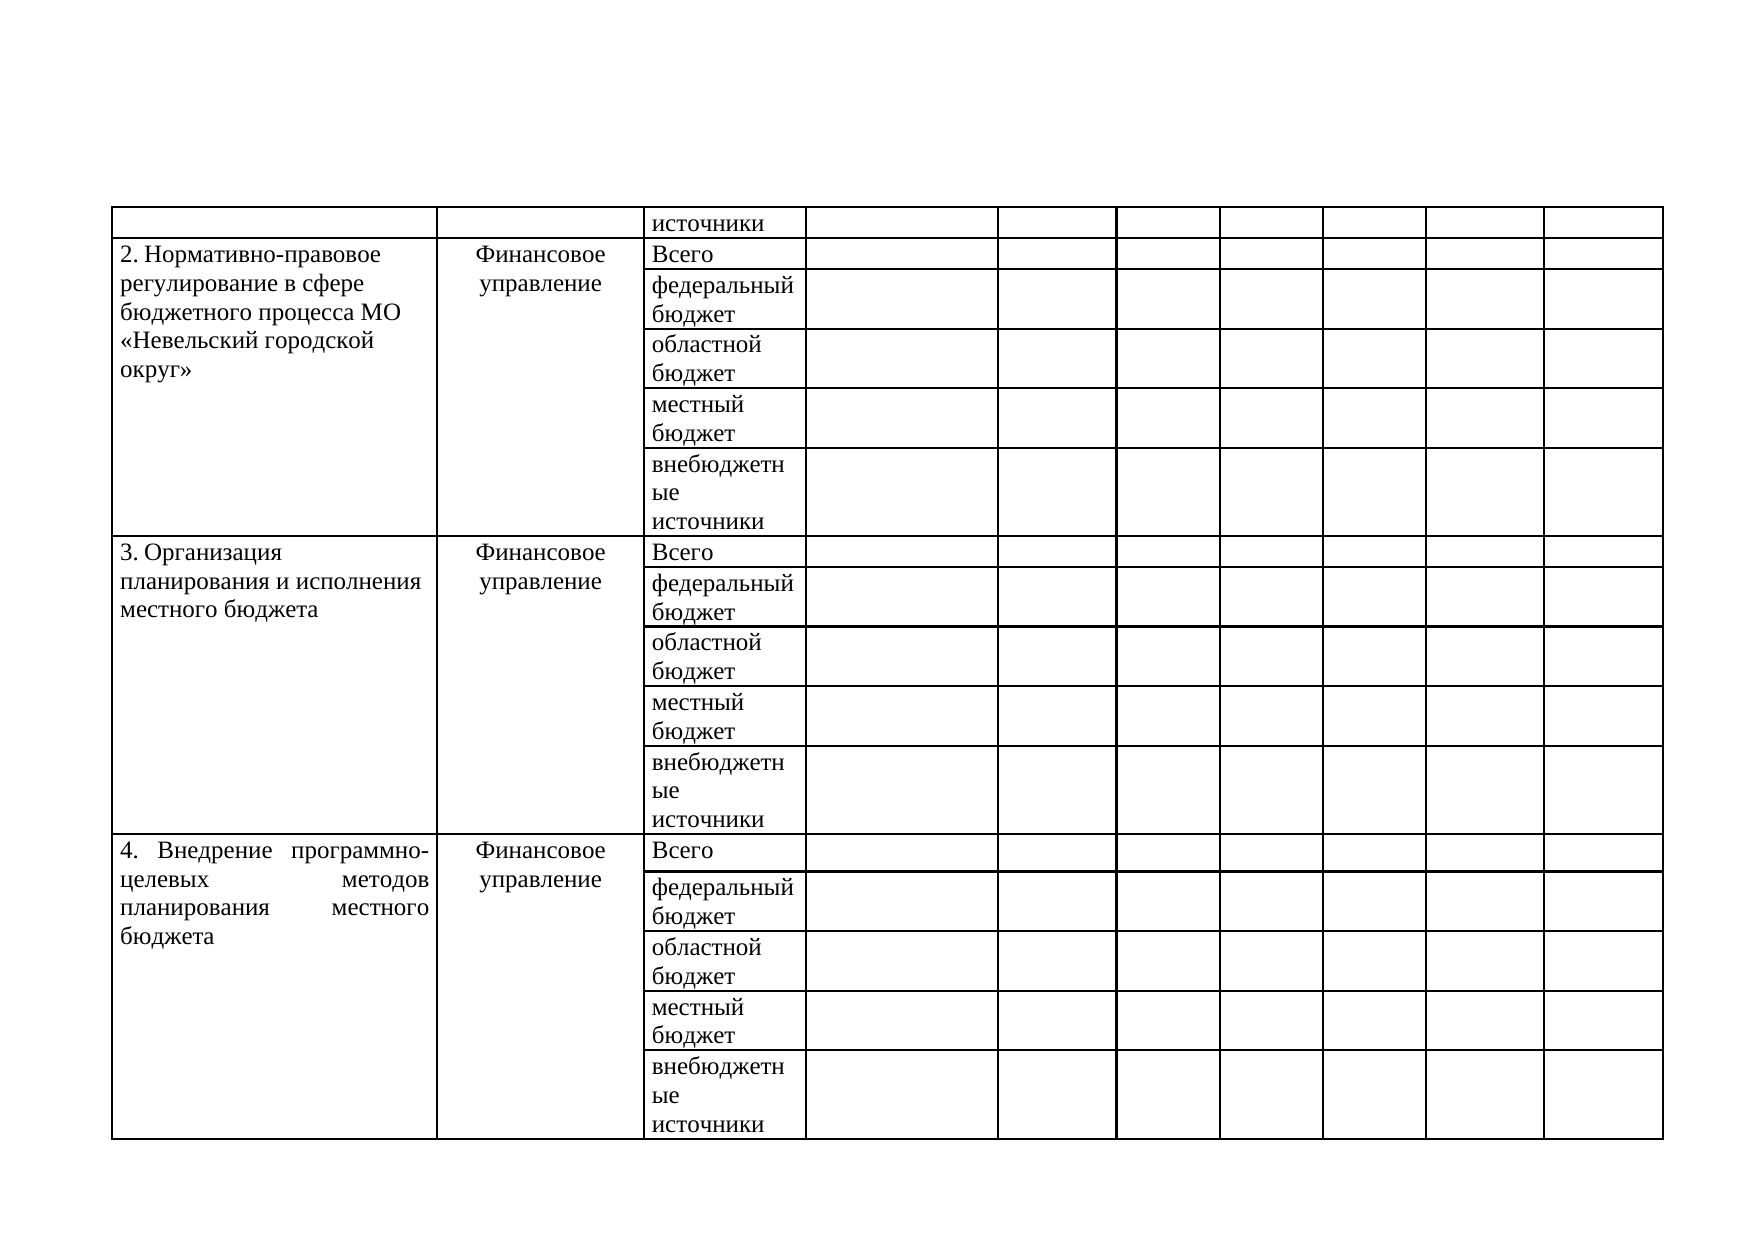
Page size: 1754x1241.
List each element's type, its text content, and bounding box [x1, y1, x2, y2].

table_cell [1427, 537, 1543, 566]
table_cell областной бюджет [645, 628, 805, 685]
table_cell [1324, 449, 1425, 535]
table_cell внебюджетные источники [645, 1051, 805, 1137]
table_cell [1221, 687, 1322, 744]
table_cell [1324, 270, 1425, 327]
table_cell [1221, 537, 1322, 566]
table_cell местный бюджет [645, 992, 805, 1049]
table_cell [1221, 208, 1322, 237]
table_cell [1221, 835, 1322, 870]
table_cell [807, 537, 997, 566]
table_cell [1118, 687, 1219, 744]
table_cell [1545, 568, 1662, 625]
table_cell [999, 449, 1115, 535]
table_cell [1427, 270, 1543, 327]
table_cell [1324, 932, 1425, 989]
table_cell [807, 873, 997, 930]
table_cell [1118, 389, 1219, 447]
table_cell [1545, 389, 1662, 447]
table_cell [1427, 687, 1543, 744]
table_cell [1221, 628, 1322, 685]
table_cell местный бюджет [645, 687, 805, 744]
table_cell 4. Внедрение программно-целевых методов планирования местного бюджета [113, 835, 436, 1137]
table_cell федеральный бюджет [645, 270, 805, 327]
table_cell [1118, 628, 1219, 685]
table_cell [999, 568, 1115, 625]
table_cell [807, 239, 997, 268]
table_cell [999, 687, 1115, 744]
table_cell [1545, 835, 1662, 870]
table_cell [1545, 449, 1662, 535]
table_cell [1324, 330, 1425, 387]
table_cell [1545, 330, 1662, 387]
table_cell [1221, 239, 1322, 268]
table_cell [1427, 239, 1543, 268]
table_cell Финансовое управление [438, 537, 643, 833]
table_cell [1118, 330, 1219, 387]
table_cell [807, 270, 997, 327]
table_cell [1221, 270, 1322, 327]
table_cell [1221, 1051, 1322, 1137]
table_cell [1545, 992, 1662, 1049]
table_cell [807, 932, 997, 989]
table_cell [1324, 873, 1425, 930]
table_cell [1221, 932, 1322, 989]
table_cell [807, 389, 997, 447]
table_cell [1118, 1051, 1219, 1137]
table_cell [1427, 330, 1543, 387]
table_cell [1324, 568, 1425, 625]
table_cell [1427, 389, 1543, 447]
table_cell [1118, 449, 1219, 535]
table_cell [807, 687, 997, 744]
table_cell [1118, 208, 1219, 237]
table_cell [1324, 1051, 1425, 1137]
table_cell [1545, 1051, 1662, 1137]
table_cell [1545, 239, 1662, 268]
table_cell [807, 449, 997, 535]
table_cell [1221, 992, 1322, 1049]
table_cell [1545, 628, 1662, 685]
table_cell внебюджетные источники [645, 449, 805, 535]
table_cell [1118, 747, 1219, 833]
table_cell [1545, 873, 1662, 930]
table_cell [999, 270, 1115, 327]
table_cell [999, 628, 1115, 685]
table_cell [1221, 873, 1322, 930]
table_cell Всего [645, 239, 805, 268]
table_cell [1118, 568, 1219, 625]
table_cell [1324, 239, 1425, 268]
table_cell [999, 1051, 1115, 1137]
table_cell [1427, 568, 1543, 625]
table_cell [999, 992, 1115, 1049]
table_cell [1221, 747, 1322, 833]
table_cell [1427, 992, 1543, 1049]
table_cell [1324, 835, 1425, 870]
table_cell [1118, 932, 1219, 989]
table_cell областной бюджет [645, 932, 805, 989]
table_cell [807, 992, 997, 1049]
table_cell [1427, 835, 1543, 870]
table_cell [1427, 1051, 1543, 1137]
table_cell [1545, 687, 1662, 744]
table_cell [1118, 835, 1219, 870]
table_cell [1324, 208, 1425, 237]
table_cell 2. Нормативно-правовое регулирование в сфере бюджетного процесса МО «Невельский городской округ» [113, 239, 436, 535]
table_cell [1427, 932, 1543, 989]
table_cell Всего [645, 835, 805, 870]
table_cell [645, 208, 805, 237]
table_cell [1118, 537, 1219, 566]
table_cell местный бюджет [645, 389, 805, 447]
table_cell [1427, 873, 1543, 930]
table_cell областной бюджет [645, 330, 805, 387]
table_cell [999, 873, 1115, 930]
table_cell [1427, 208, 1543, 237]
table_cell [1324, 687, 1425, 744]
table_cell [1545, 208, 1662, 237]
table_cell [1324, 628, 1425, 685]
table_cell [807, 628, 997, 685]
table_cell [1324, 992, 1425, 1049]
table_cell [999, 208, 1115, 237]
table_cell [1545, 270, 1662, 327]
table_cell [1545, 747, 1662, 833]
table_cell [438, 835, 643, 1137]
table_cell [1221, 568, 1322, 625]
table_cell федеральный бюджет [645, 873, 805, 930]
table_cell Финансовое управление [438, 239, 643, 535]
table_cell [1221, 389, 1322, 447]
table_cell [807, 1051, 997, 1137]
table_cell [1324, 747, 1425, 833]
table_cell внебюджетные источники [645, 747, 805, 833]
table_cell [999, 330, 1115, 387]
table_cell [1427, 747, 1543, 833]
table_cell [1118, 270, 1219, 327]
table_cell [807, 747, 997, 833]
table_cell [1221, 330, 1322, 387]
table_cell [1545, 932, 1662, 989]
table_cell [1324, 389, 1425, 447]
table_cell [807, 208, 997, 237]
table_cell [1545, 537, 1662, 566]
table_cell [999, 389, 1115, 447]
table_cell [1324, 537, 1425, 566]
table_cell [807, 330, 997, 387]
table_cell [1427, 449, 1543, 535]
table_cell [1221, 449, 1322, 535]
table_cell федеральный бюджет [645, 568, 805, 625]
table_cell [1118, 992, 1219, 1049]
table_cell [1427, 628, 1543, 685]
table_cell [1118, 239, 1219, 268]
table_cell [999, 239, 1115, 268]
table_cell Всего [645, 537, 805, 566]
table_cell 3. Организация планирования и исполнения местного бюджета [113, 537, 436, 833]
table_cell [807, 568, 997, 625]
table_cell [999, 537, 1115, 566]
table_cell [807, 835, 997, 870]
table_cell [999, 747, 1115, 833]
table_cell [999, 932, 1115, 989]
table_cell [1118, 873, 1219, 930]
table_cell [999, 835, 1115, 870]
